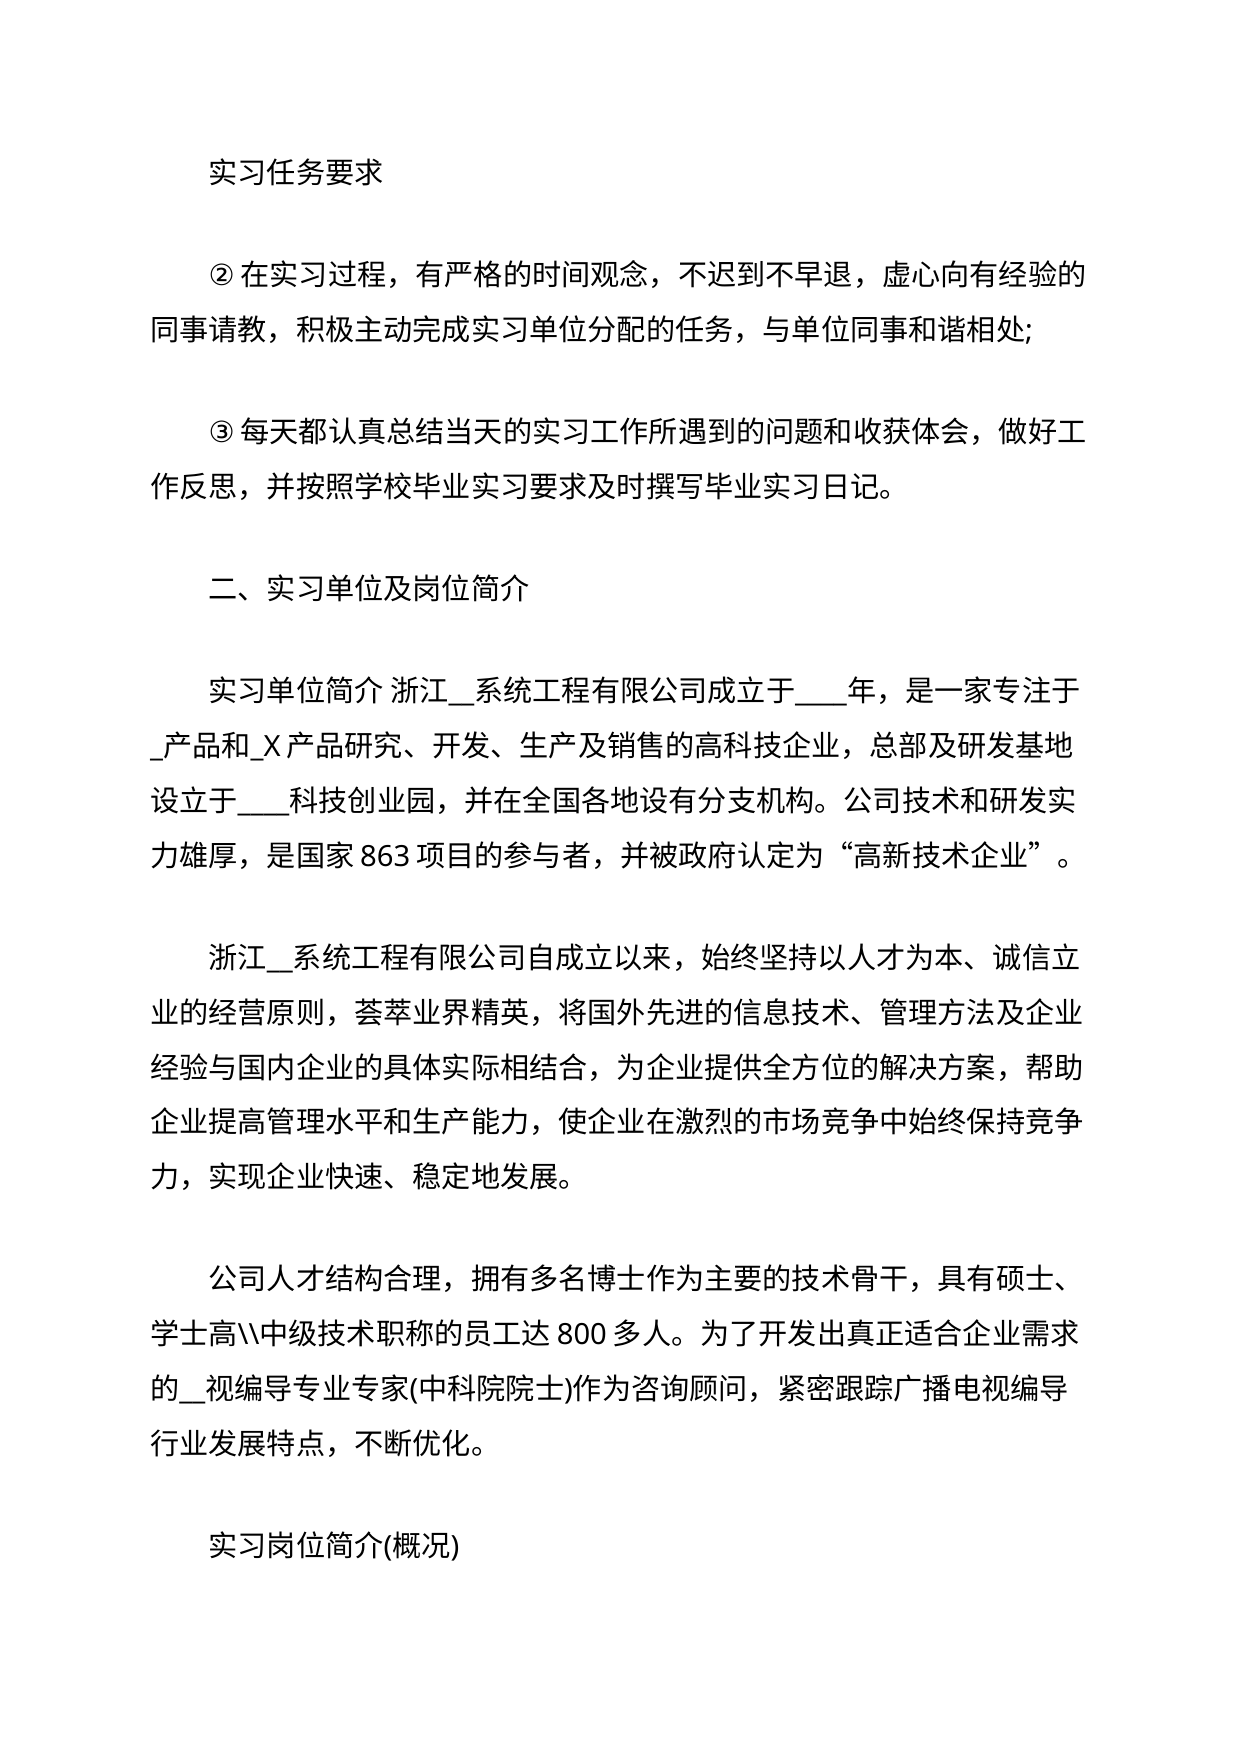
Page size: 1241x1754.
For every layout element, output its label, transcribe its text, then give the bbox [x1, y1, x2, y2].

text 公司人才结构合理，拥有多名博士作为主要的技术骨干，具有硕士、学士高\\中级技术职称的员工达800多人。为了开发出真正适合企业需求的__视编导专业专家(中科院院士)作为咨询顾问，紧密跟踪广播电视编导行业发展特点，不断优化。 [150, 1256, 1090, 1463]
text 实习任务要求 [150, 150, 1090, 192]
text 浙江__系统工程有限公司自成立以来，始终坚持以人才为本、诚信立业的经营原则，荟萃业界精英，将国外先进的信息技术、管理方法及企业经验与国内企业的具体实际相结合，为企业提供全方位的解决方案，帮助企业提高管理水平和生产能力，使企业在激烈的市场竞争中始终保持竞争力，实现企业快速、稳定地发展。 [150, 934, 1090, 1196]
text ③每天都认真总结当天的实习工作所遇到的问题和收获体会，做好工作反思，并按照学校毕业实习要求及时撰写毕业实习日记。 [150, 409, 1090, 506]
text 实习岗位简介(概况) [150, 1522, 1090, 1565]
text 实习单位简介 浙江__系统工程有限公司成立于____年，是一家专注于_产品和_X产品研究、开发、生产及销售的高科技企业，总部及研发基地设立于____科技创业园，并在全国各地设有分支机构。公司技术和研发实力雄厚，是国家863项目的参与者，并被政府认定为“高新技术企业”。 [150, 667, 1090, 875]
text ②在实习过程，有严格的时间观念，不迟到不早退，虚心向有经验的同事请教，积极主动完成实习单位分配的任务，与单位同事和谐相处; [150, 252, 1090, 349]
text 二、实习单位及岗位简介 [150, 566, 1090, 608]
